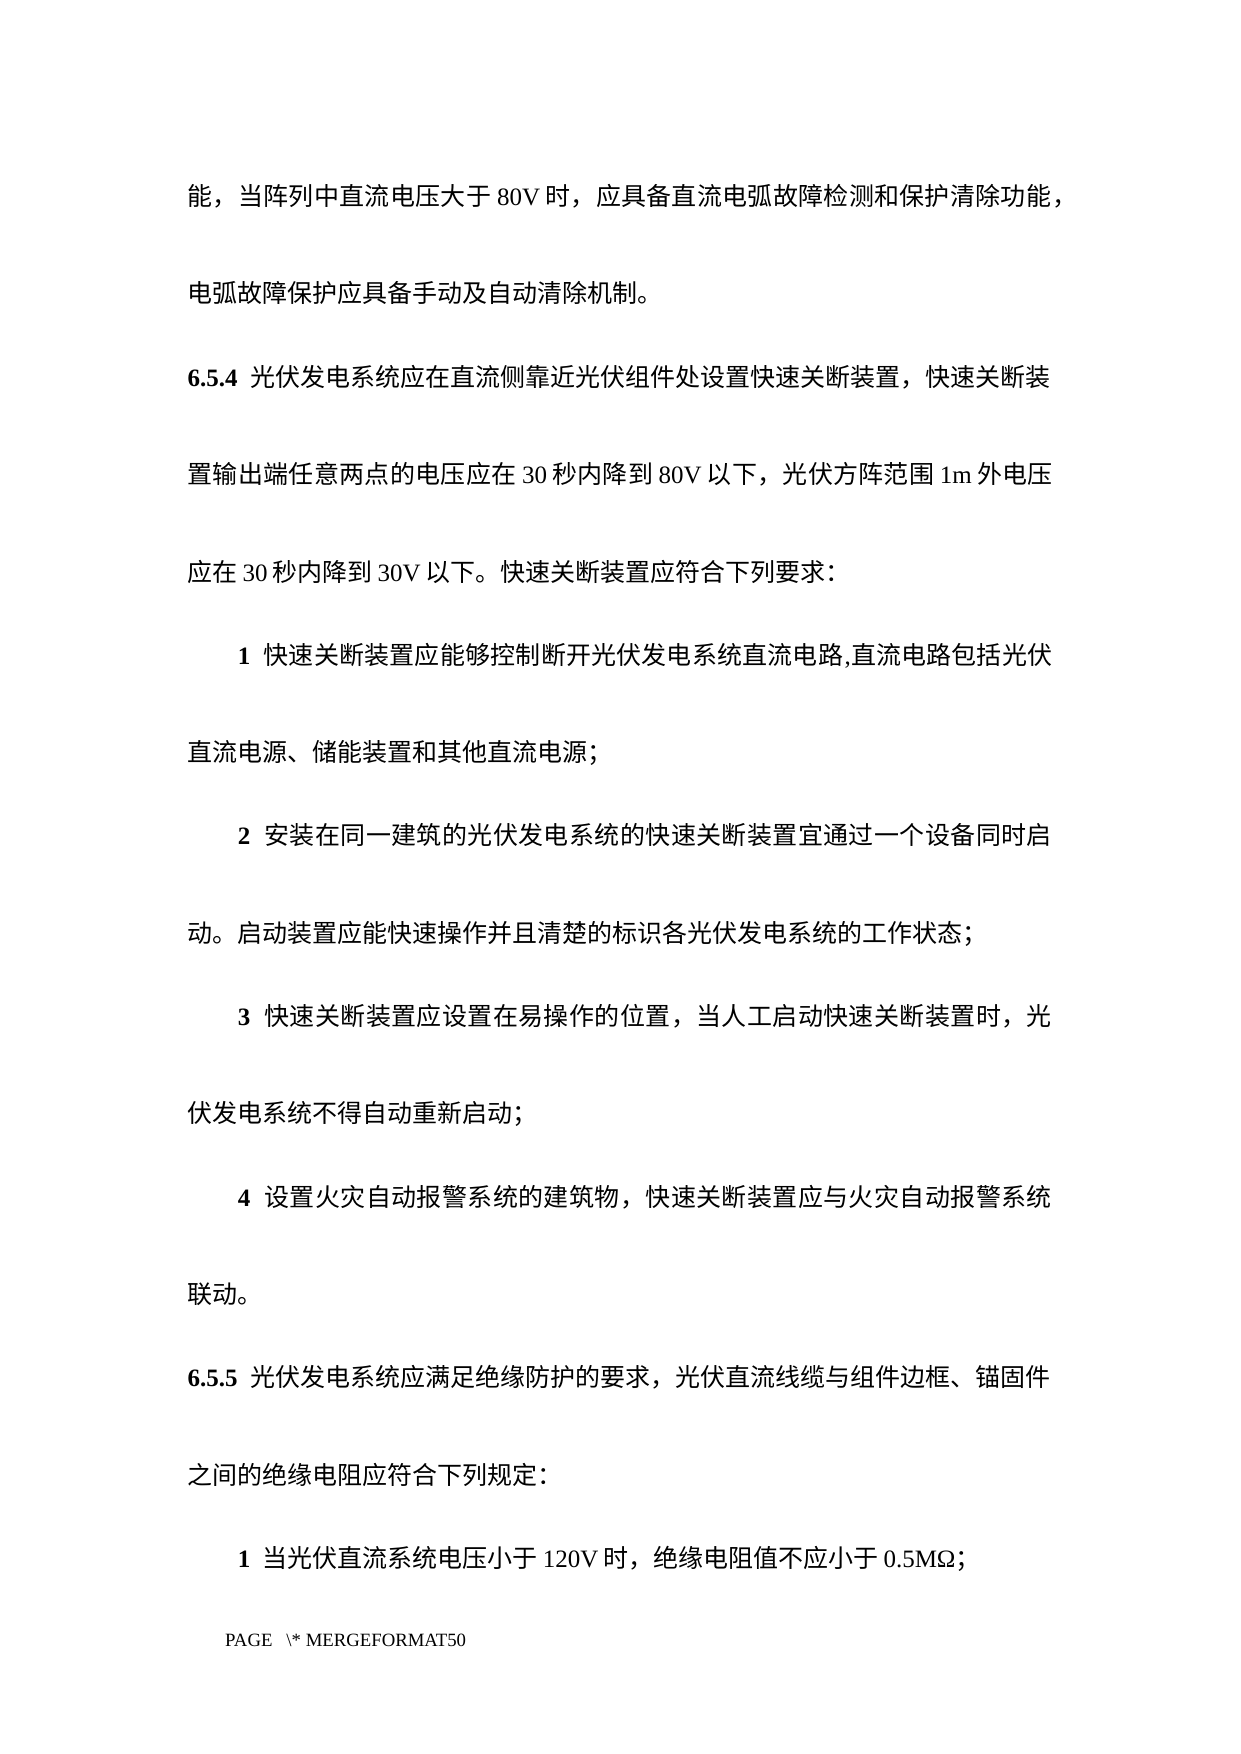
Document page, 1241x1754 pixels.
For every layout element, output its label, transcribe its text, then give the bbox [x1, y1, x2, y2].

text 1 当光伏直流系统电压小于120V时，绝缘电阻值不应小于0.5MΩ； [187, 1524, 1053, 1589]
text 4 设置火灾自动报警系统的建筑物，快速关断装置应与火灾自动报警系统联动。 [187, 1163, 1053, 1325]
text 6.5.4 光伏发电系统应在直流侧靠近光伏组件处设置快速关断装置，快速关断装置输出端任意两点的电压应在30秒内降到80V以下，光伏方阵范围1m外电压应在30秒内降到30V以下。快速关断装置应符合下列要求： [187, 343, 1053, 603]
text 3 快速关断装置应设置在易操作的位置，当人工启动快速关断装置时，光伏发电系统不得自动重新启动； [187, 982, 1053, 1144]
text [187, 162, 1053, 324]
text 6.5.5 光伏发电系统应满足绝缘防护的要求，光伏直流线缆与组件边框、锚固件之间的绝缘电阻应符合下列规定： [187, 1343, 1053, 1506]
text 2 安装在同一建筑的光伏发电系统的快速关断装置宜通过一个设备同时启动。启动装置应能快速操作并且清楚的标识各光伏发电系统的工作状态； [187, 801, 1053, 964]
text 1 快速关断装置应能够控制断开光伏发电系统直流电路,直流电路包括光伏直流电源、储能装置和其他直流电源； [187, 621, 1053, 783]
